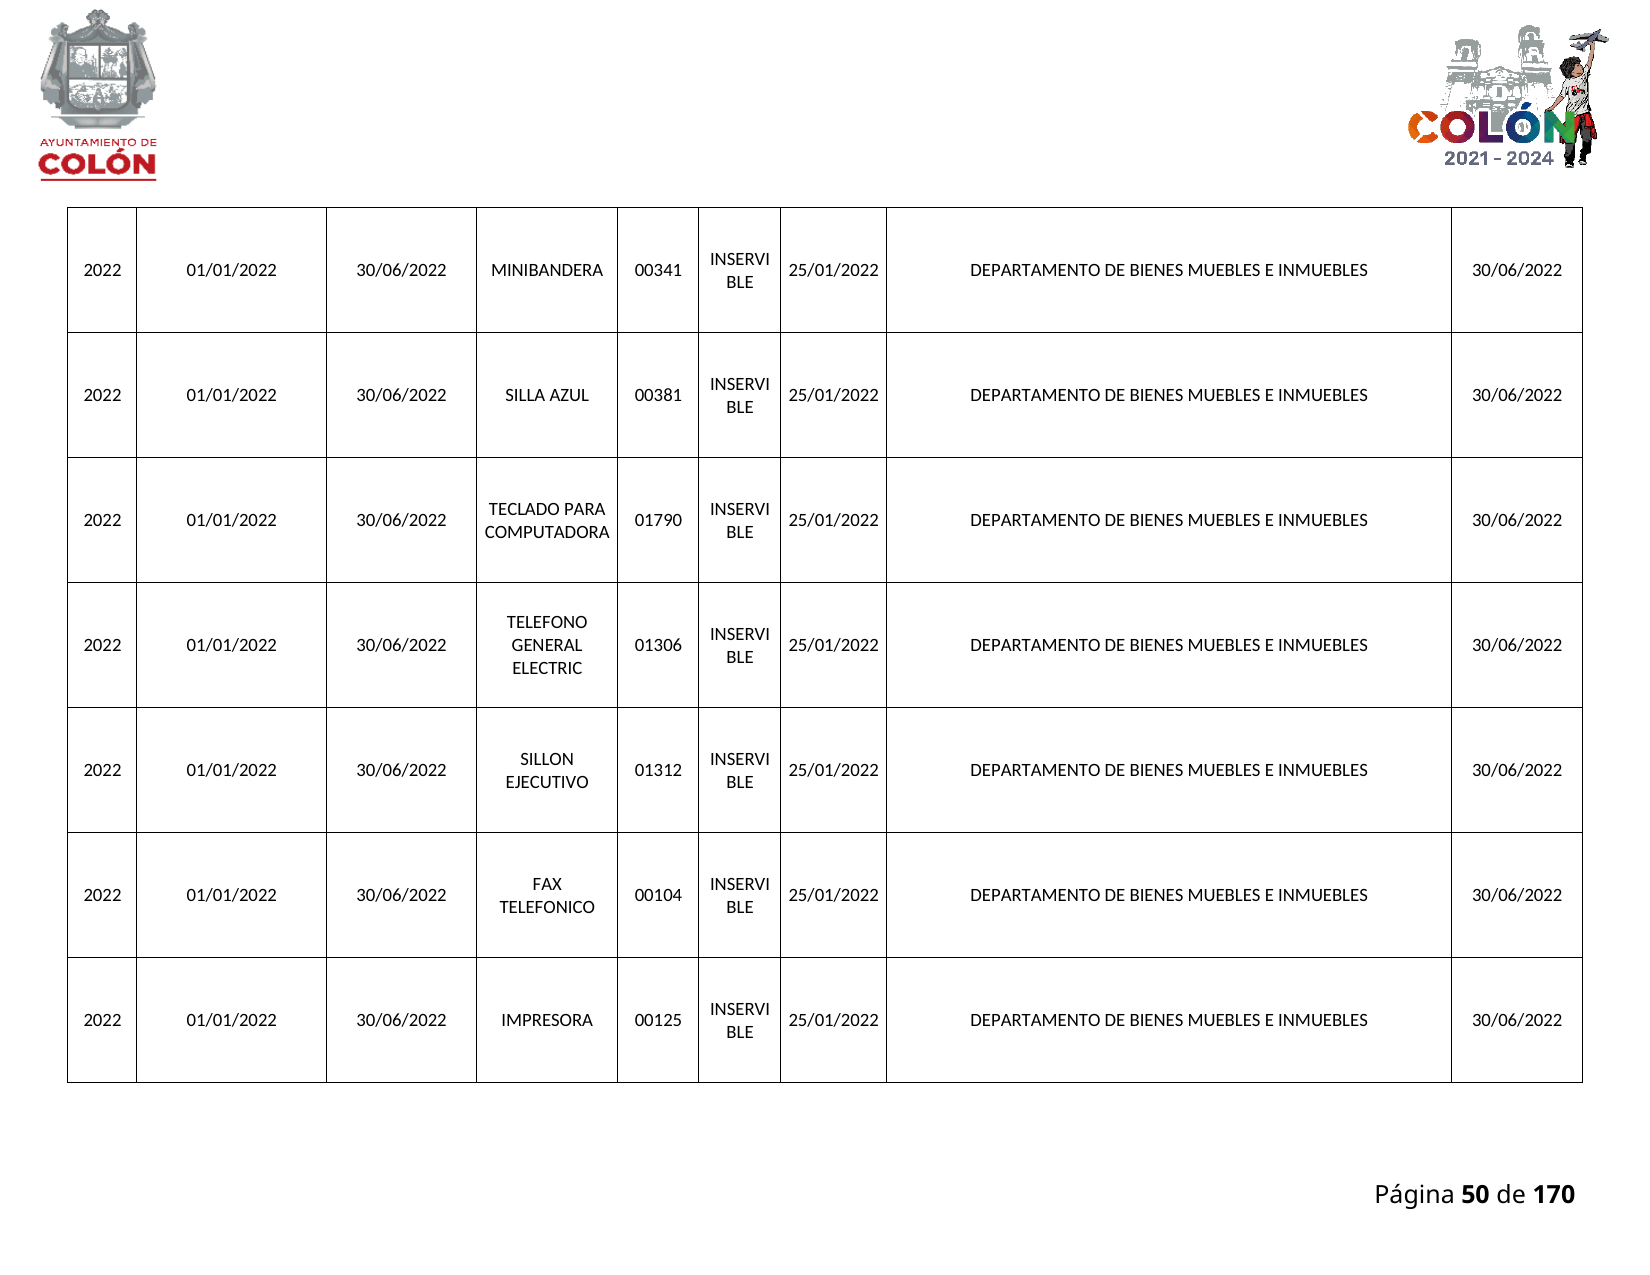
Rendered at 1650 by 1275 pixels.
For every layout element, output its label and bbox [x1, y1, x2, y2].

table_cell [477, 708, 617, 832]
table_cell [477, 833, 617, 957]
picture [33, 9, 162, 185]
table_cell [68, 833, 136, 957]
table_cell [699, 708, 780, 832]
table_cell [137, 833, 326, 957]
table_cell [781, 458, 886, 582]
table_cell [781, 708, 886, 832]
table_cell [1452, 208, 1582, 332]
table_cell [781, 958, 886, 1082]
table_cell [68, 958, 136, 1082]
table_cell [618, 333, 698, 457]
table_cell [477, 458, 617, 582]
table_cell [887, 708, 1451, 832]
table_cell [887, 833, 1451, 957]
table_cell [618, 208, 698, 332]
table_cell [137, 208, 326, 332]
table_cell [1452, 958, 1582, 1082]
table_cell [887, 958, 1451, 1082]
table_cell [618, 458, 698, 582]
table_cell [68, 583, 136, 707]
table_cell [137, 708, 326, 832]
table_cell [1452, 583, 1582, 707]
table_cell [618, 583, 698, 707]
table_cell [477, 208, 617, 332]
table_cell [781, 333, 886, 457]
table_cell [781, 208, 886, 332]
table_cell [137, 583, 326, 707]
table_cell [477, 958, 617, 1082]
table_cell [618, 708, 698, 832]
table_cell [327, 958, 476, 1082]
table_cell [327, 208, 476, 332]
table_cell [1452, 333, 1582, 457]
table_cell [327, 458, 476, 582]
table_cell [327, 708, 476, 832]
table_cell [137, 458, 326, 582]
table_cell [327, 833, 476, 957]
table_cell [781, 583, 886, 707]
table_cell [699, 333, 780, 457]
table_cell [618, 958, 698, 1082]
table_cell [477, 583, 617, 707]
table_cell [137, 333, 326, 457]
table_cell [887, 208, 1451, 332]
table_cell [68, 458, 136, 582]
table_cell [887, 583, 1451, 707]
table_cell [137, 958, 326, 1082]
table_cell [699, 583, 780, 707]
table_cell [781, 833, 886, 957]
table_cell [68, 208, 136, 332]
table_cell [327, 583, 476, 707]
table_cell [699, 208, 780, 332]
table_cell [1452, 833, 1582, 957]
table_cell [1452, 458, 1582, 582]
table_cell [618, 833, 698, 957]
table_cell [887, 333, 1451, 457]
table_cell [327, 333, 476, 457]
picture [1408, 25, 1609, 168]
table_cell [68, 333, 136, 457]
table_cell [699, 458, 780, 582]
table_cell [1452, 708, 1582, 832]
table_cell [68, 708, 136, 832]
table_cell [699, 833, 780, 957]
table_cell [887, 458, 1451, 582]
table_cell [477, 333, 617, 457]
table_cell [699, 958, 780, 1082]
